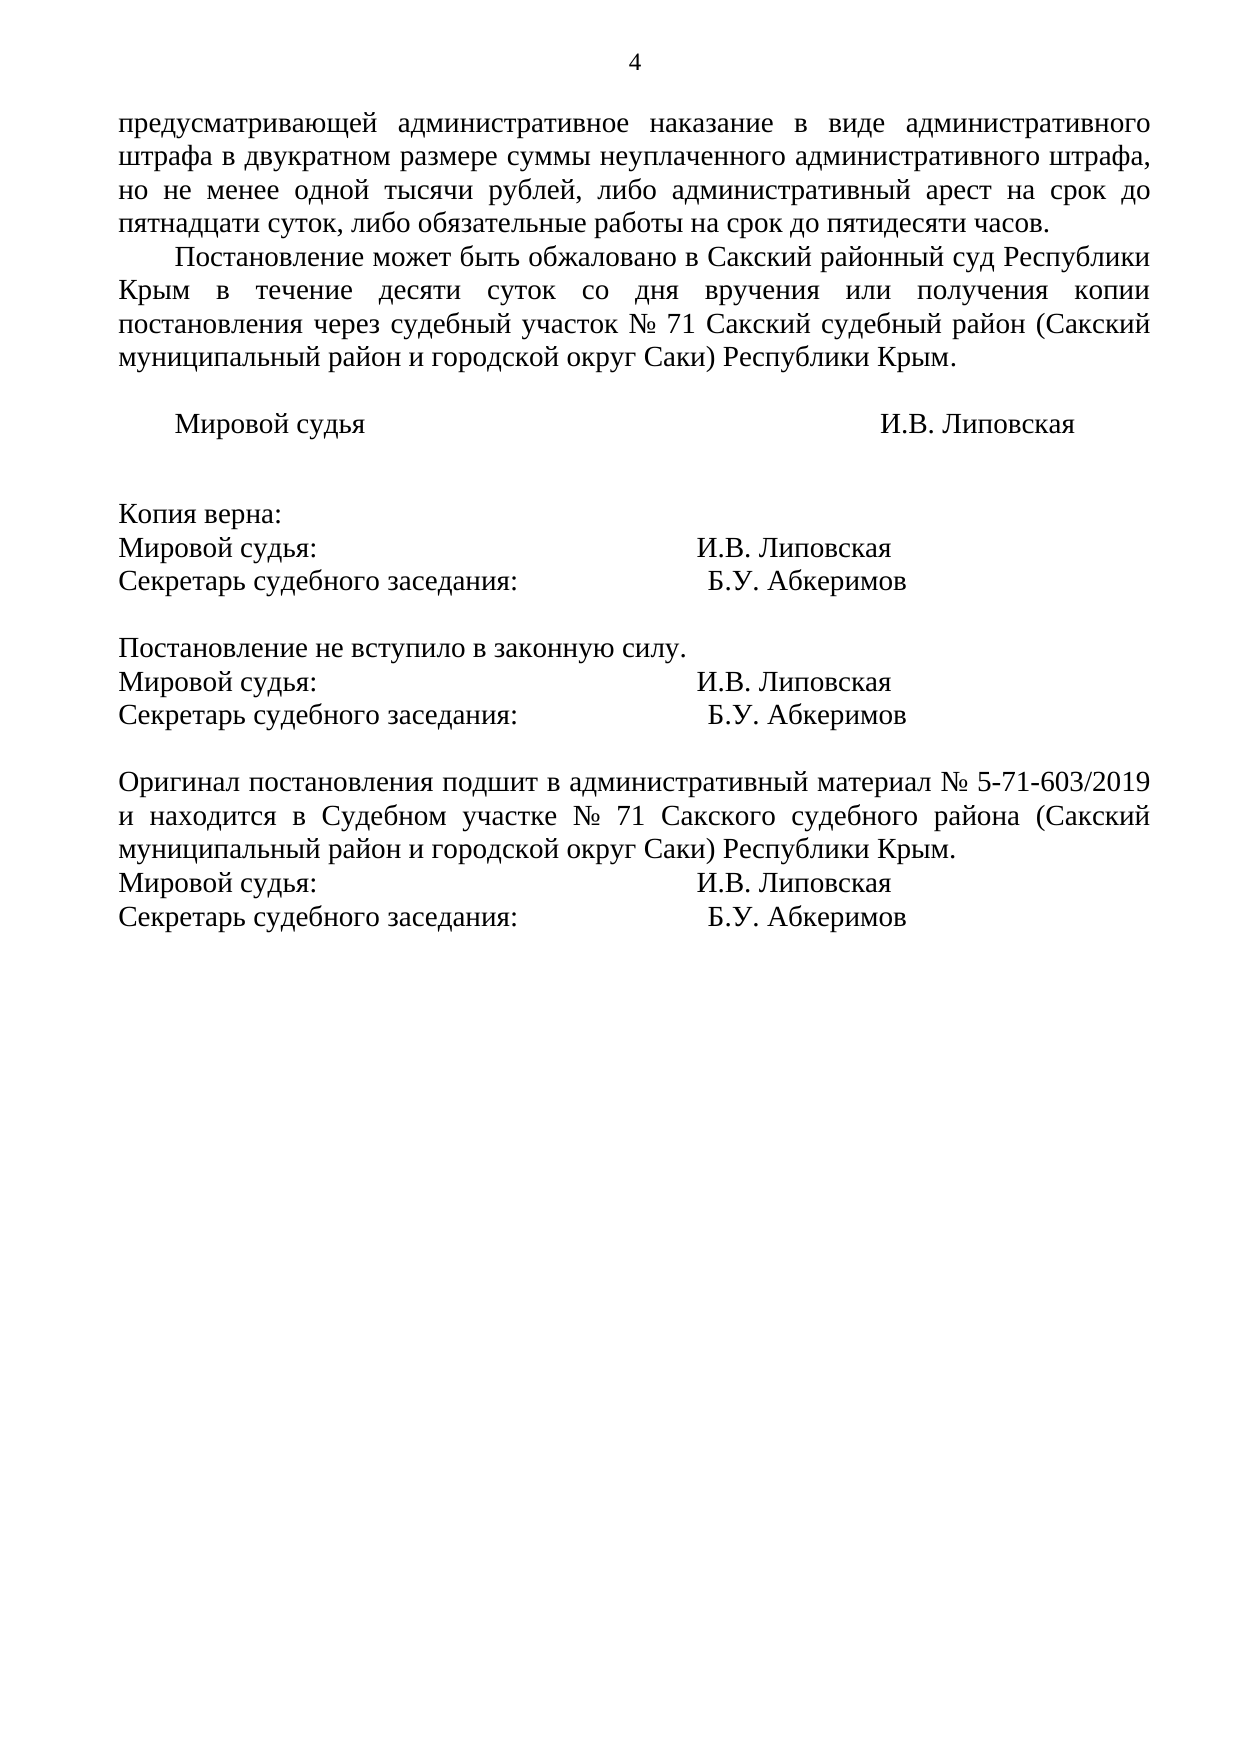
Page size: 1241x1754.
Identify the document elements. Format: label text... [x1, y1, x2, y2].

text Постановление может быть обжаловано в Сакский районный суд Республики Крым в течение десяти суток со дня вручения или получения копии постановления через судебный участок № 71 Сакский судебный район (Сакский муниципальный район и городской округ Саки) Республики Крым. [118, 239, 1152, 373]
text Мировой судья: И.В. Липовская [118, 664, 1152, 697]
text Мировой судья: И.В. Липовская [118, 865, 1152, 899]
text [118, 105, 1152, 239]
text Мировой судья И.В. Липовская [118, 407, 1152, 440]
text Оригинал постановления подшит в административный материал № 5-71-603/2019 и находится в Судебном участке № 71 Сакского судебного района (Сакский муниципальный район и городской округ Саки) Республики Крым. [118, 764, 1152, 865]
text Секретарь судебного заседания: Б.У. Абкеримов [118, 899, 1152, 932]
text Копия верна: [118, 496, 1152, 530]
text Секретарь судебного заседания: Б.У. Абкеримов [118, 697, 1152, 731]
text Мировой судья: И.В. Липовская [118, 530, 1152, 563]
text Постановление не вступило в законную силу. [118, 630, 1152, 664]
text Секретарь судебного заседания: Б.У. Абкеримов [118, 563, 1152, 597]
